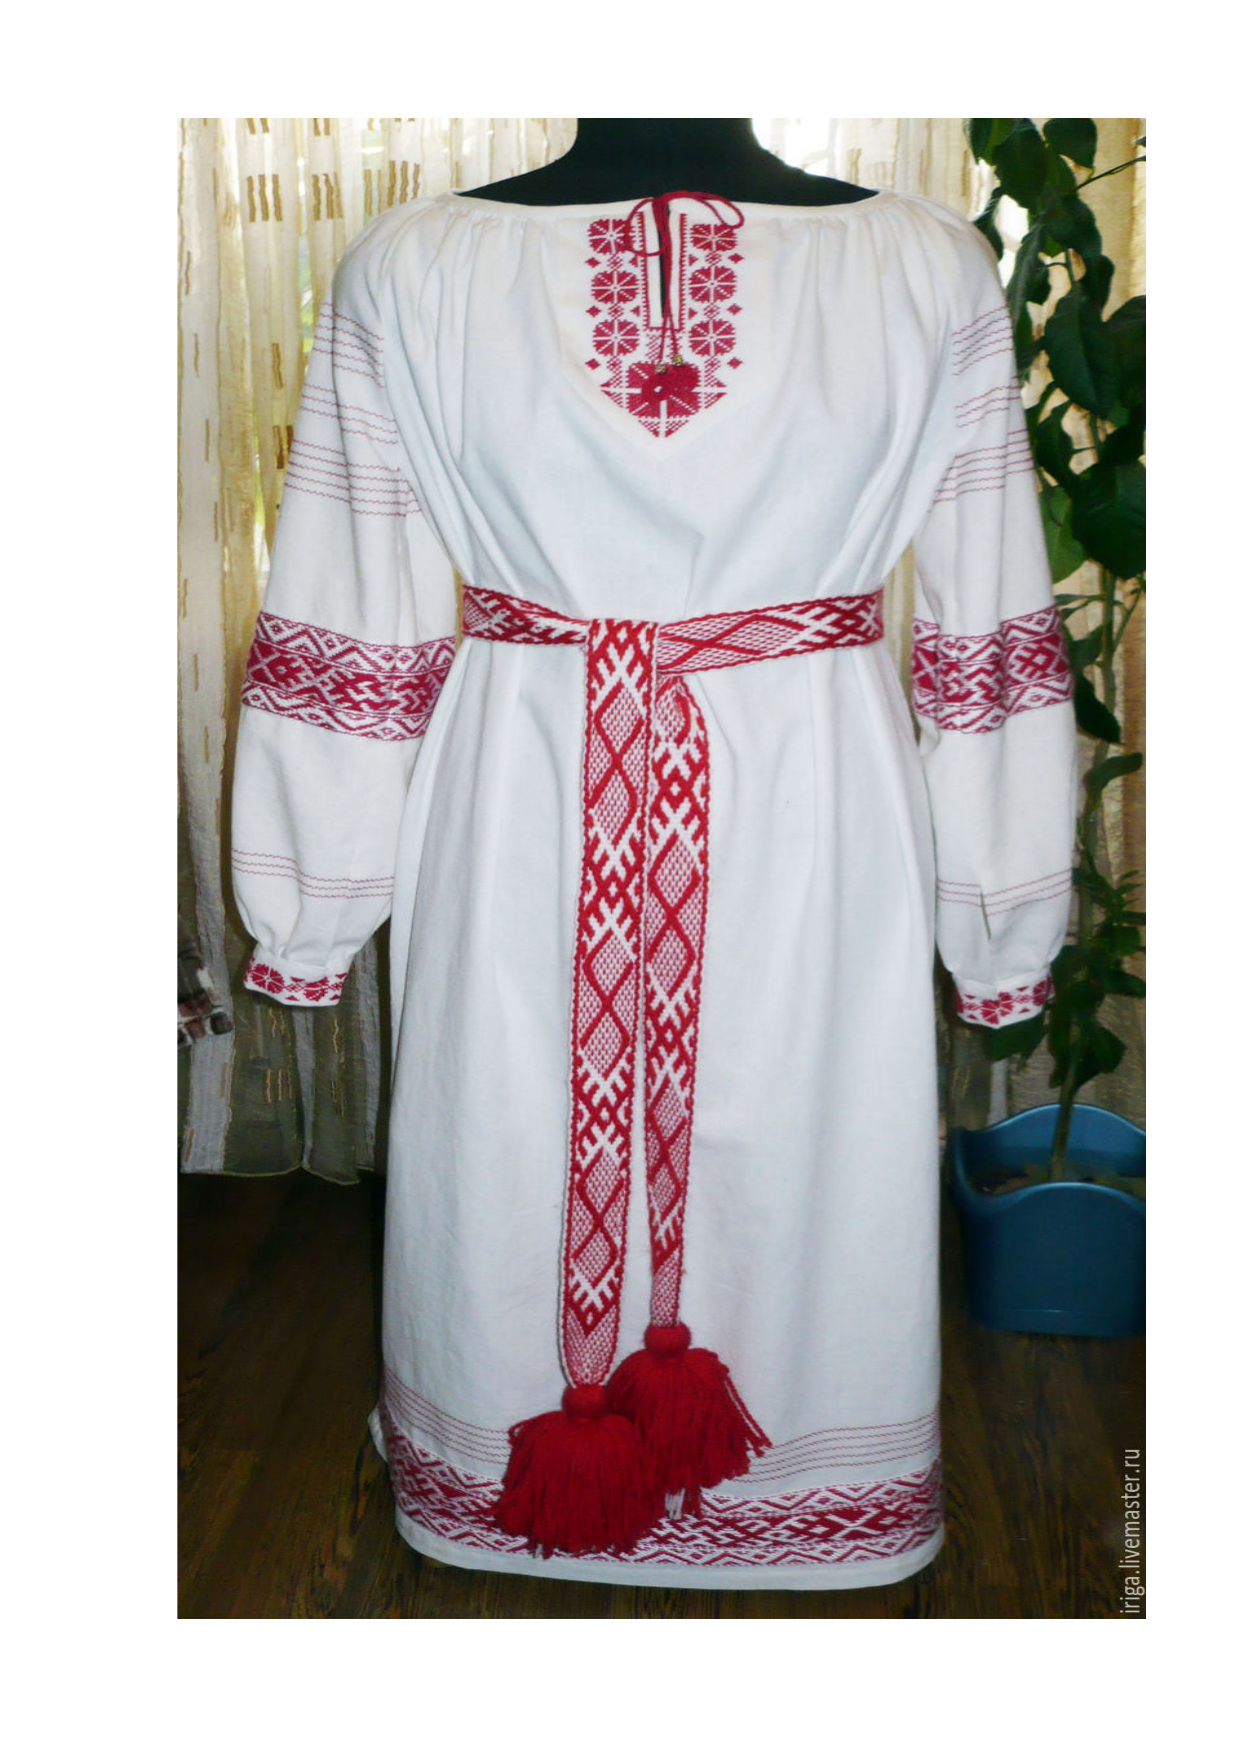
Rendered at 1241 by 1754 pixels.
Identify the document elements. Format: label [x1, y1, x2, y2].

picture [177, 118, 1146, 1619]
